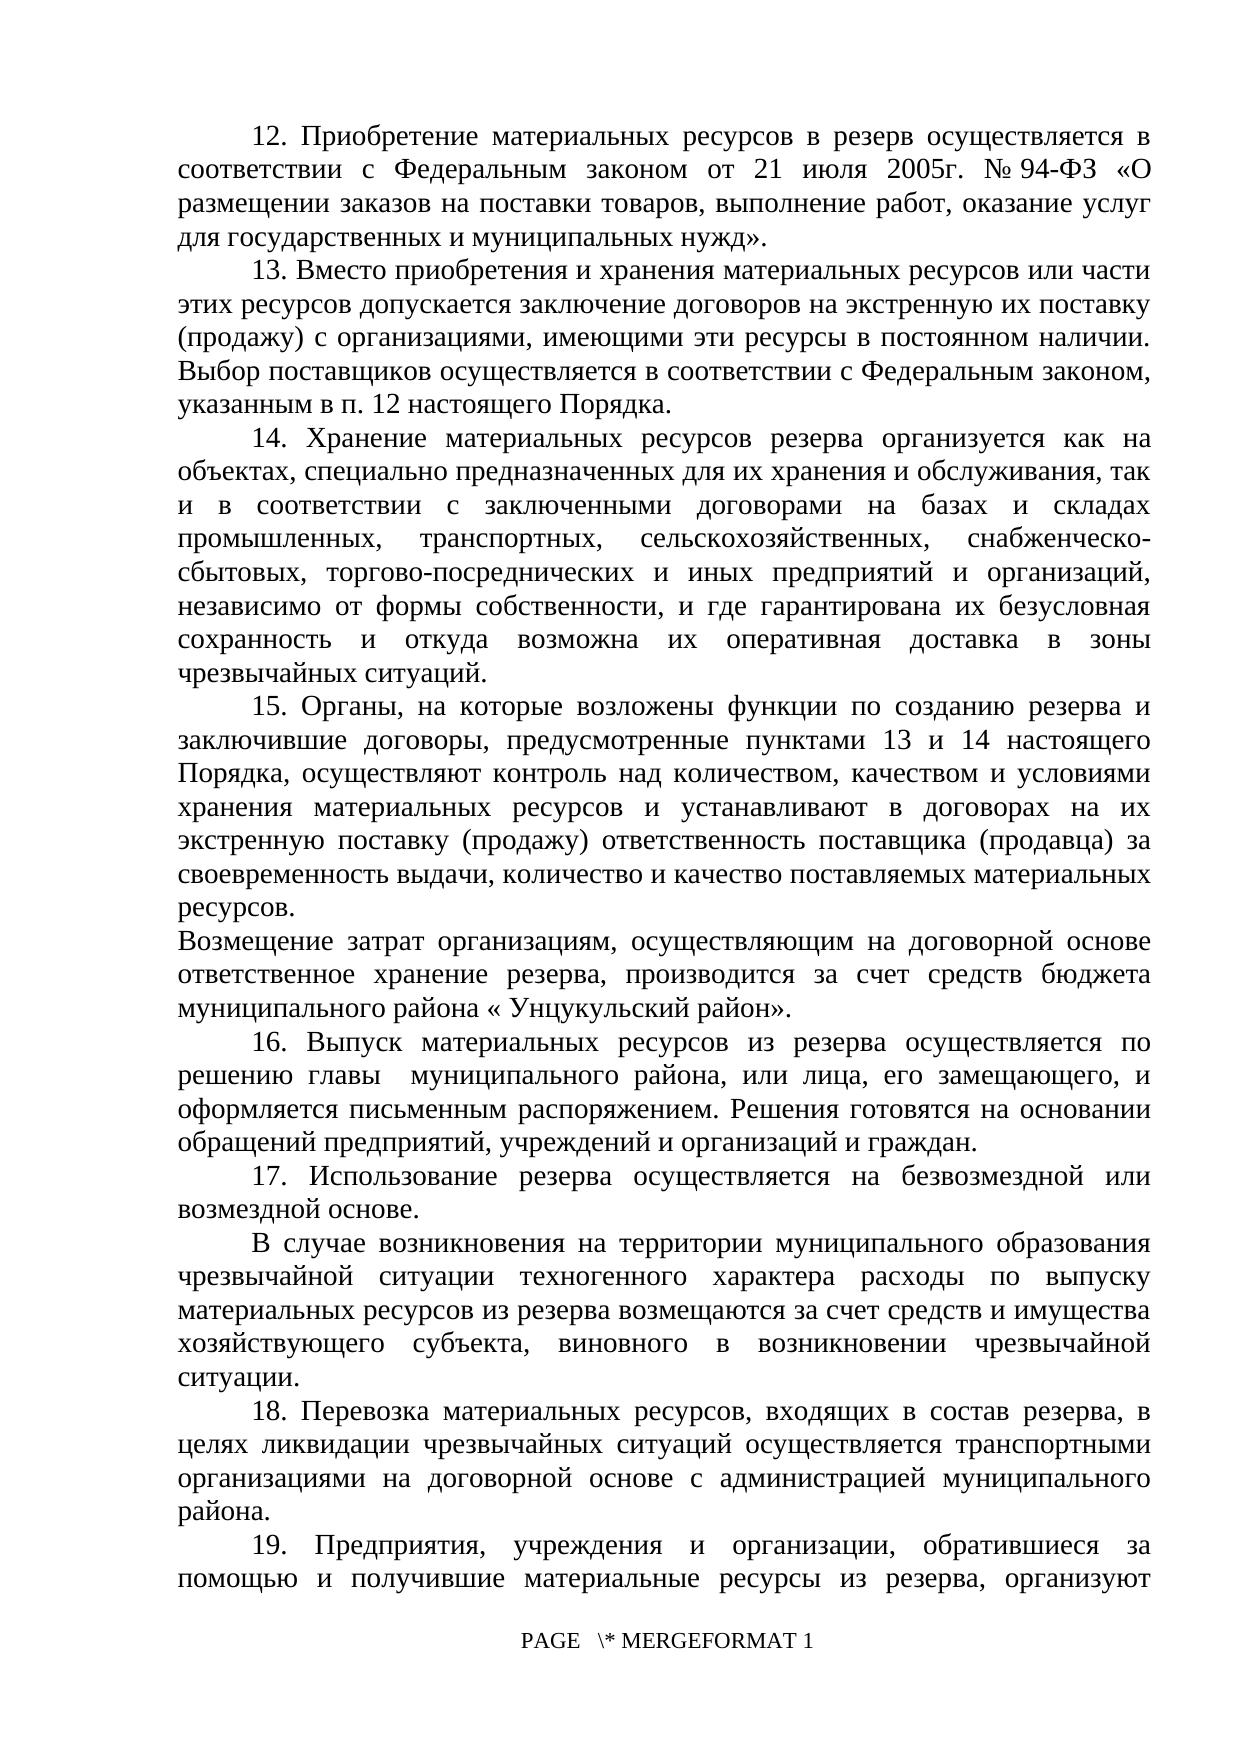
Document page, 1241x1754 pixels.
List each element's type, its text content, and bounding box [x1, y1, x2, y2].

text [177, 1527, 1152, 1594]
text 12. Приобретение материальных ресурсов в резерв осуществляется в соответствии с Федеральным законом от 21 июля 2005г. № 94-ФЗ «О размещении заказов на поставки товаров, выполнение работ, оказание услуг для государственных и муниципальных нужд». [177, 118, 1152, 252]
text 17. Использование резерва осуществляется на безвозмездной или возмездной основе. [177, 1158, 1152, 1225]
text 16. Выпуск материальных ресурсов из резерва осуществляется по решению главы муниципального района, или лица, его замещающего, и оформляется письменным распоряжением. Решения готовятся на основании обращений предприятий, учреждений и организаций и граждан. [177, 1024, 1152, 1158]
text 13. Вместо приобретения и хранения материальных ресурсов или части этих ресурсов допускается заключение договоров на экстренную их поставку (продажу) с организациями, имеющими эти ресурсы в постоянном наличии. Выбор поставщиков осуществляется в соответствии с Федеральным законом, указанным в п. 12 настоящего Порядка. [177, 252, 1152, 420]
text 15. Органы, на которые возложены функции по созданию резерва и заключившие договоры, предусмотренные пунктами 13 и 14 настоящего Порядка, осуществляют контроль над количеством, качеством и условиями хранения материальных ресурсов и устанавливают в договорах на их экстренную поставку (продажу) ответственность поставщика (продавца) за своевременность выдачи, количество и качество поставляемых материальных ресурсов. [177, 688, 1152, 923]
text Возмещение затрат организациям, осуществляющим на договорной основе ответственное хранение резерва, производится за счет средств бюджета муниципального района « Унцукульский район». [177, 923, 1152, 1024]
text 18. Перевозка материальных ресурсов, входящих в состав резерва, в целях ликвидации чрезвычайных ситуаций осуществляется транспортными организациями на договорной основе с администрацией муниципального района. [177, 1393, 1152, 1527]
text 14. Хранение материальных ресурсов резерва организуется как на объектах, специально предназначенных для их хранения и обслуживания, так и в соответствии с заключенными договорами на базах и складах промышленных, транспортных, сельскохозяйственных, снабженческо-сбытовых, торгово-посреднических и иных предприятий и организаций, независимо от формы собственности, и где гарантирована их безусловная сохранность и откуда возможна их оперативная доставка в зоны чрезвычайных ситуаций. [177, 420, 1152, 688]
text В случае возникновения на территории муниципального образования чрезвычайной ситуации техногенного характера расходы по выпуску материальных ресурсов из резерва возмещаются за счет средств и имущества хозяйствующего субъекта, виновного в возникновении чрезвычайной ситуации. [177, 1225, 1152, 1393]
